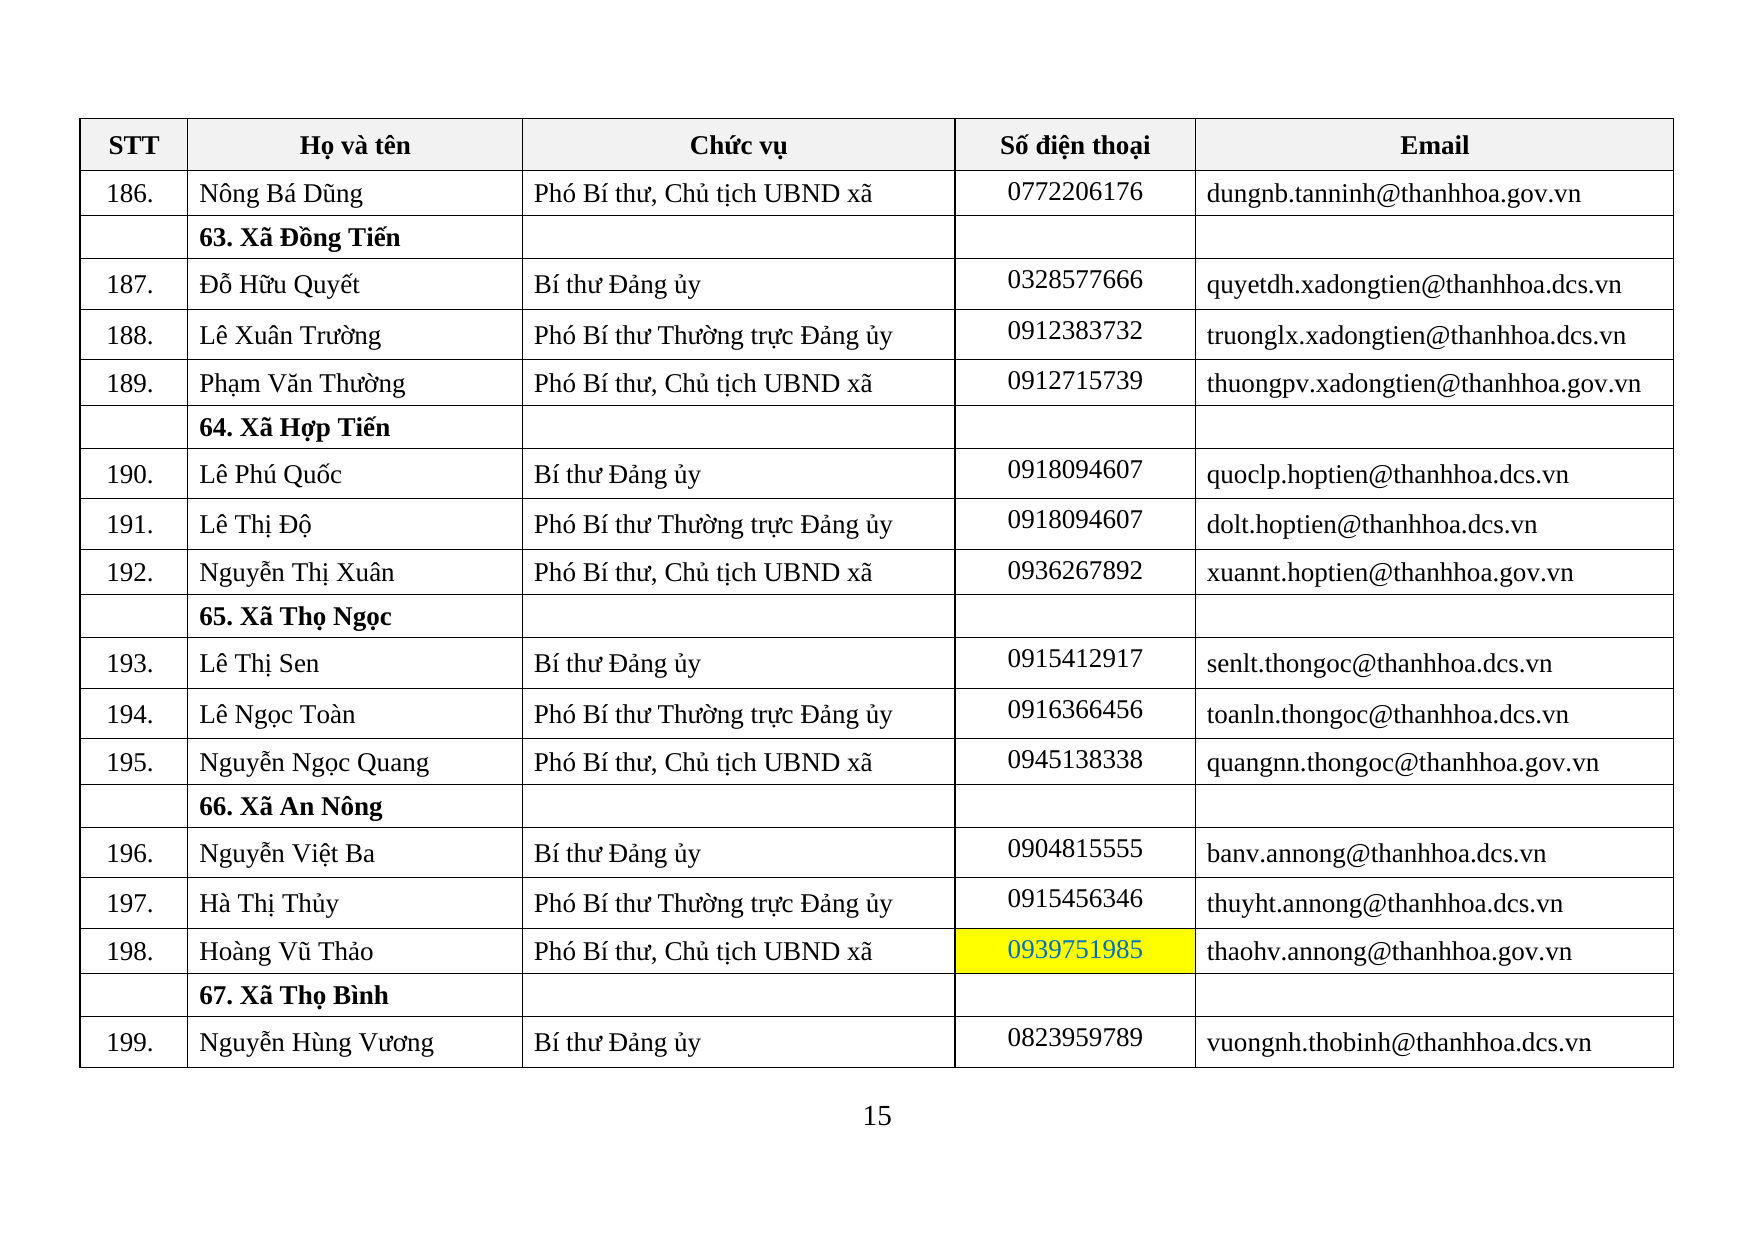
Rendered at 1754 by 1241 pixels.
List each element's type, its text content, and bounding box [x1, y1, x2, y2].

table_cell [81, 171, 187, 215]
table_cell Bí thư Đảng ủy [523, 259, 954, 309]
table_cell 0904815555 [956, 828, 1195, 877]
table_cell Bí thư Đảng ủy [523, 638, 954, 688]
table_cell Hoàng Vũ Thảo [188, 929, 522, 973]
table_cell truonglx.xadongtien@thanhhoa.dcs.vn [1196, 310, 1673, 359]
table_cell Lê Xuân Trường [188, 310, 522, 359]
table_cell 0328577666 [956, 259, 1195, 309]
table_cell Phó Bí thư, Chủ tịch UBND xã [523, 550, 954, 594]
table_cell 0823959789 [956, 1017, 1195, 1067]
table_cell [81, 638, 187, 688]
table_cell Phó Bí thư, Chủ tịch UBND xã [523, 739, 954, 784]
table_cell 67. Xã Thọ Bình [188, 974, 522, 1016]
table_cell Lê Thị Độ [188, 499, 522, 549]
table_header Số điện thoại [956, 119, 1195, 170]
table_cell dolt.hoptien@thanhhoa.dcs.vn [1196, 499, 1673, 549]
table_cell Lê Ngọc Toàn [188, 689, 522, 738]
table_cell Lê Phú Quốc [188, 449, 522, 498]
table_cell Bí thư Đảng ủy [523, 828, 954, 877]
table_cell 0936267892 [956, 550, 1195, 594]
table_cell 0912383732 [956, 310, 1195, 359]
table_cell [81, 1017, 187, 1067]
table_cell Phó Bí thư Thường trực Đảng ủy [523, 878, 954, 928]
table_header Chức vụ [523, 119, 954, 170]
table_cell 0918094607 [956, 499, 1195, 549]
table_cell toanln.thongoc@thanhhoa.dcs.vn [1196, 689, 1673, 738]
table_cell quyetdh.xadongtien@thanhhoa.dcs.vn [1196, 259, 1673, 309]
table_cell 66. Xã An Nông [188, 785, 522, 827]
table_cell [81, 828, 187, 877]
table_cell Bí thư Đảng ủy [523, 449, 954, 498]
table_cell [1196, 785, 1673, 827]
table_cell thuongpv.xadongtien@thanhhoa.gov.vn [1196, 360, 1673, 405]
table_cell [81, 785, 187, 827]
table_cell Phạm Văn Thường [188, 360, 522, 405]
table_cell 0918094607 [956, 449, 1195, 498]
table_cell [81, 216, 187, 258]
table_cell [523, 595, 954, 637]
table_cell 0912715739 [956, 360, 1195, 405]
table_cell Nông Bá Dũng [188, 171, 522, 215]
table_cell Nguyễn Ngọc Quang [188, 739, 522, 784]
table_cell Phó Bí thư, Chủ tịch UBND xã [523, 929, 954, 973]
table_cell dungnb.tanninh@thanhhoa.gov.vn [1196, 171, 1673, 215]
table_cell [1196, 406, 1673, 448]
table_cell [956, 216, 1195, 258]
table_cell [1196, 595, 1673, 637]
table_cell 64. Xã Hợp Tiến [188, 406, 522, 448]
table_cell Phó Bí thư, Chủ tịch UBND xã [523, 171, 954, 215]
table_cell Phó Bí thư Thường trực Đảng ủy [523, 499, 954, 549]
table_cell banv.annong@thanhhoa.dcs.vn [1196, 828, 1673, 877]
table_cell [81, 360, 187, 405]
table_cell [81, 550, 187, 594]
table_cell [81, 974, 187, 1016]
table_cell [523, 406, 954, 448]
table_cell Phó Bí thư, Chủ tịch UBND xã [523, 360, 954, 405]
table_cell [956, 785, 1195, 827]
table_header Email [1196, 119, 1673, 170]
table_cell quangnn.thongoc@thanhhoa.gov.vn [1196, 739, 1673, 784]
table_cell Bí thư Đảng ủy [523, 1017, 954, 1067]
table_cell 0916366456 [956, 689, 1195, 738]
table_cell xuannt.hoptien@thanhhoa.gov.vn [1196, 550, 1673, 594]
table_cell [81, 499, 187, 549]
table_cell thaohv.annong@thanhhoa.gov.vn [1196, 929, 1673, 973]
table_cell [81, 689, 187, 738]
table_cell [81, 739, 187, 784]
table_cell [523, 974, 954, 1016]
table_header STT [81, 119, 187, 170]
table_cell 0915456346 [956, 878, 1195, 928]
table_cell vuongnh.thobinh@thanhhoa.dcs.vn [1196, 1017, 1673, 1067]
table_cell [81, 259, 187, 309]
table_cell 0945138338 [956, 739, 1195, 784]
table_cell 63. Xã Đồng Tiến [188, 216, 522, 258]
table_cell Phó Bí thư Thường trực Đảng ủy [523, 310, 954, 359]
table_cell [523, 216, 954, 258]
table_cell quoclp.hoptien@thanhhoa.dcs.vn [1196, 449, 1673, 498]
table_cell Nguyễn Hùng Vương [188, 1017, 522, 1067]
table_cell [956, 974, 1195, 1016]
table_cell [956, 406, 1195, 448]
table_cell 0772206176 [956, 171, 1195, 215]
table_cell Đỗ Hữu Quyết [188, 259, 522, 309]
table_cell [81, 449, 187, 498]
table_header Họ và tên [188, 119, 522, 170]
table_cell 65. Xã Thọ Ngọc [188, 595, 522, 637]
table_cell thuyht.annong@thanhhoa.dcs.vn [1196, 878, 1673, 928]
table_cell Lê Thị Sen [188, 638, 522, 688]
table_cell [81, 310, 187, 359]
table_cell 0915412917 [956, 638, 1195, 688]
table_cell [81, 929, 187, 973]
table_cell Hà Thị Thủy [188, 878, 522, 928]
table_cell [523, 785, 954, 827]
table_cell senlt.thongoc@thanhhoa.dcs.vn [1196, 638, 1673, 688]
table_cell 0939751985 [956, 929, 1195, 973]
table_cell [1196, 974, 1673, 1016]
table_cell Nguyễn Việt Ba [188, 828, 522, 877]
table_cell [81, 878, 187, 928]
table_cell [81, 595, 187, 637]
table_cell Nguyễn Thị Xuân [188, 550, 522, 594]
table_cell [81, 406, 187, 448]
table_cell Phó Bí thư Thường trực Đảng ủy [523, 689, 954, 738]
table_cell [1196, 216, 1673, 258]
table_cell [956, 595, 1195, 637]
